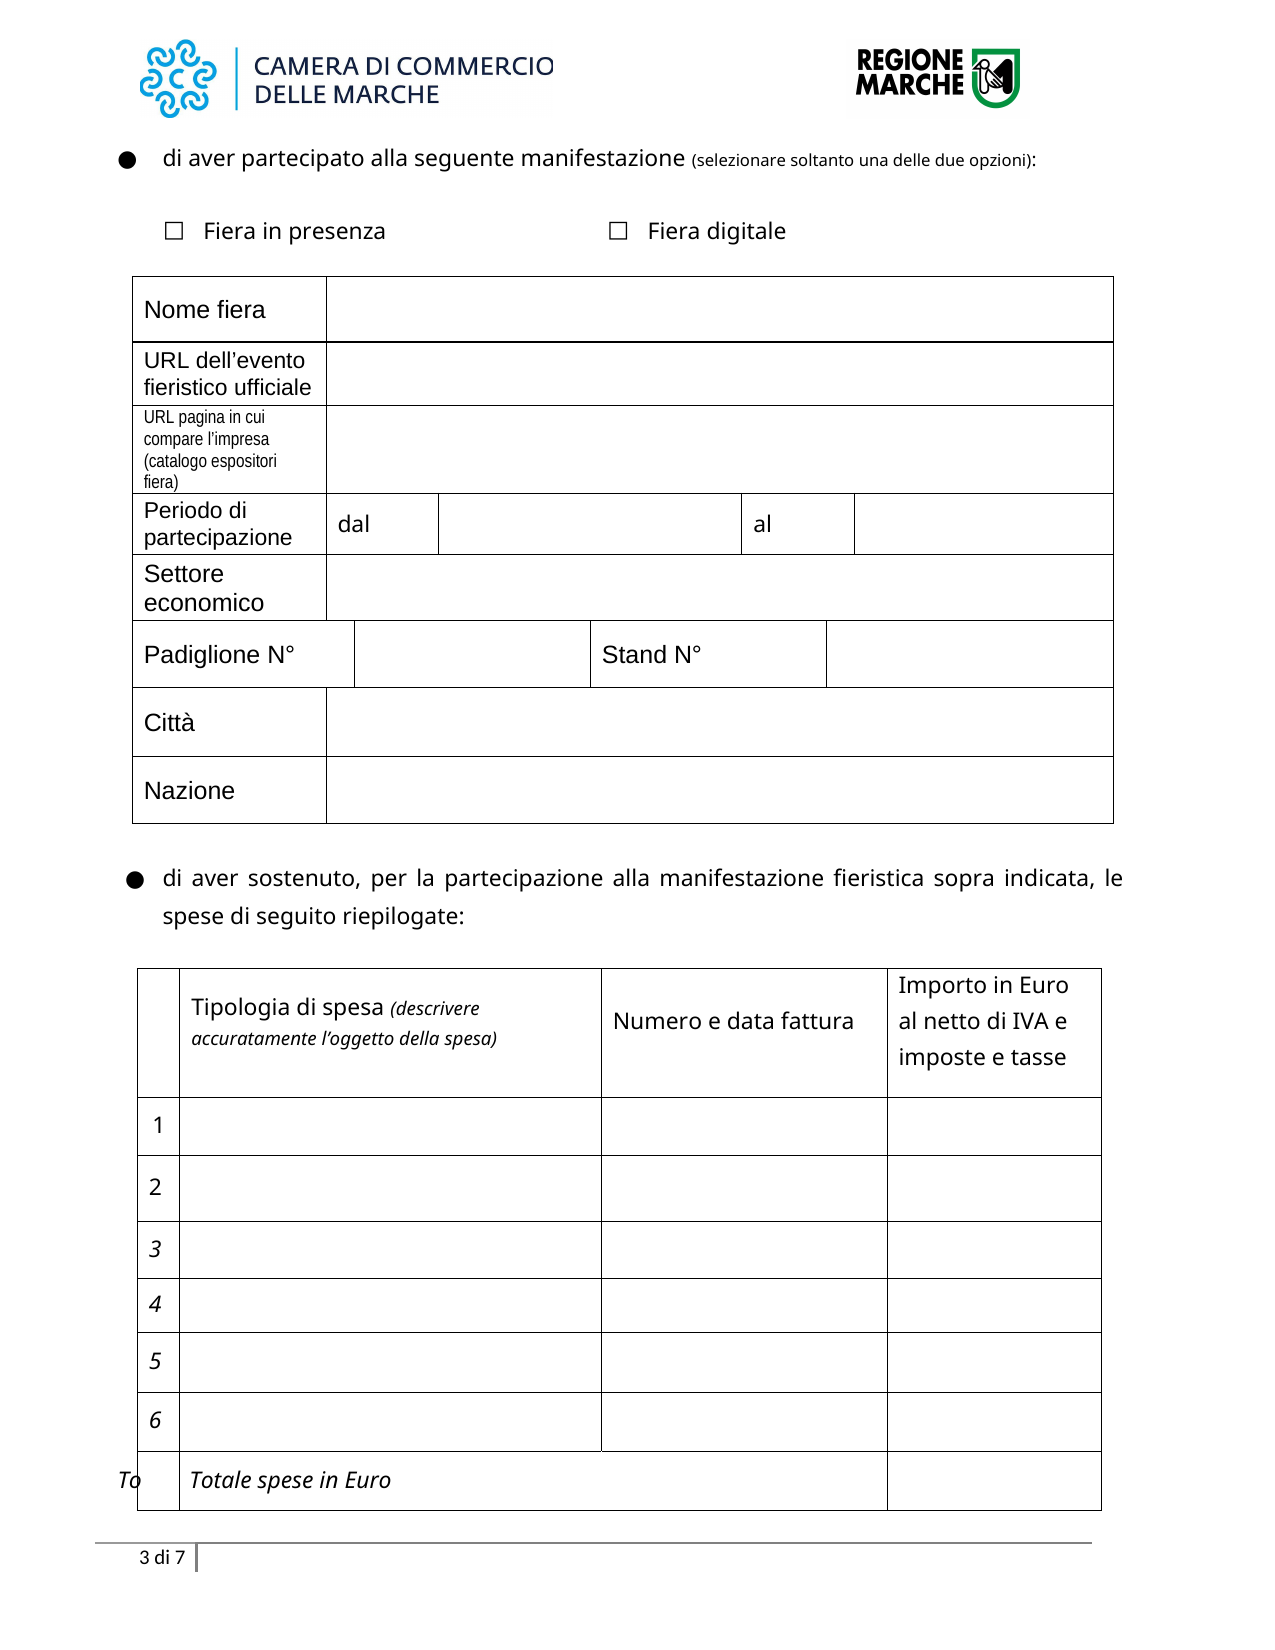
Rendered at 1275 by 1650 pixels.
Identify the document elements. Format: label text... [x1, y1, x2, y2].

table_cell [888, 1156, 1101, 1221]
table_header Numero e data fattura [602, 969, 887, 1097]
table_cell 3 [138, 1222, 179, 1277]
table_cell URL dell’evento fieristico ufficiale [133, 343, 326, 405]
table_cell 1 [138, 1098, 179, 1155]
picture [846, 39, 1031, 119]
table_cell [327, 406, 1113, 493]
picture [140, 39, 553, 118]
table_cell Nazione [133, 757, 326, 823]
table_cell Periodo di partecipazione [133, 494, 326, 554]
table_cell 2 [138, 1156, 179, 1221]
table_cell [180, 1333, 601, 1392]
table_cell [602, 1393, 887, 1451]
table_cell 4 [138, 1279, 179, 1332]
table_cell [855, 494, 1113, 554]
table_cell [888, 1452, 1101, 1510]
table_header Nome fiera [133, 277, 326, 341]
table_cell Stand N° [591, 621, 826, 687]
table_header [138, 969, 179, 1097]
table_cell [602, 1156, 887, 1221]
table_cell URL pagina in cui compare l’impresa (catalogo espositori fiera) [133, 406, 326, 493]
table_cell dal [327, 494, 438, 554]
table_cell [327, 757, 1113, 823]
table_cell [888, 1222, 1101, 1277]
table_cell [180, 1393, 601, 1451]
table_cell [602, 1222, 887, 1277]
table_cell [888, 1279, 1101, 1332]
table_cell [439, 494, 741, 554]
list di aver sostenuto, per la partecipazione alla manifestazione fieristica sopra indicata, le spese di seguito riepilogate: [125, 853, 1125, 931]
table_cell [327, 555, 1113, 620]
table_cell Settore economico [133, 555, 326, 620]
table_cell [180, 1222, 601, 1277]
table_cell [180, 1098, 601, 1155]
table_cell [327, 343, 1113, 405]
table_cell [180, 1156, 601, 1221]
table_header [327, 277, 1113, 341]
table_header Importo in Euro al netto di IVA e imposte e tasse [888, 969, 1101, 1097]
table_cell al [742, 494, 854, 554]
table_cell [602, 1333, 887, 1392]
table_cell [888, 1098, 1101, 1155]
table_cell [355, 621, 590, 687]
table_cell 5 [138, 1333, 179, 1392]
table_cell [888, 1393, 1101, 1451]
table_cell Padiglione N° [133, 621, 354, 687]
table_cell [888, 1333, 1101, 1392]
table_cell Città [133, 688, 326, 756]
table_cell [602, 1452, 887, 1510]
table_cell 6 [138, 1393, 179, 1451]
table_cell [138, 1452, 179, 1510]
table_cell To Totale spese in Euro [180, 1452, 601, 1510]
table_cell [180, 1279, 601, 1332]
table_header Tipologia di spesa (descrivere accuratamente l’oggetto della spesa) [180, 969, 601, 1097]
table_cell [327, 688, 1113, 756]
table_cell [602, 1098, 887, 1155]
table_cell [602, 1279, 887, 1332]
table_cell [827, 621, 1113, 687]
text ⬜ Fiera in presenza ⬜ Fiera digitale [162, 205, 1125, 252]
list di aver partecipato alla seguente manifestazione (selezionare soltanto una delle due opzioni): [117, 133, 1125, 180]
